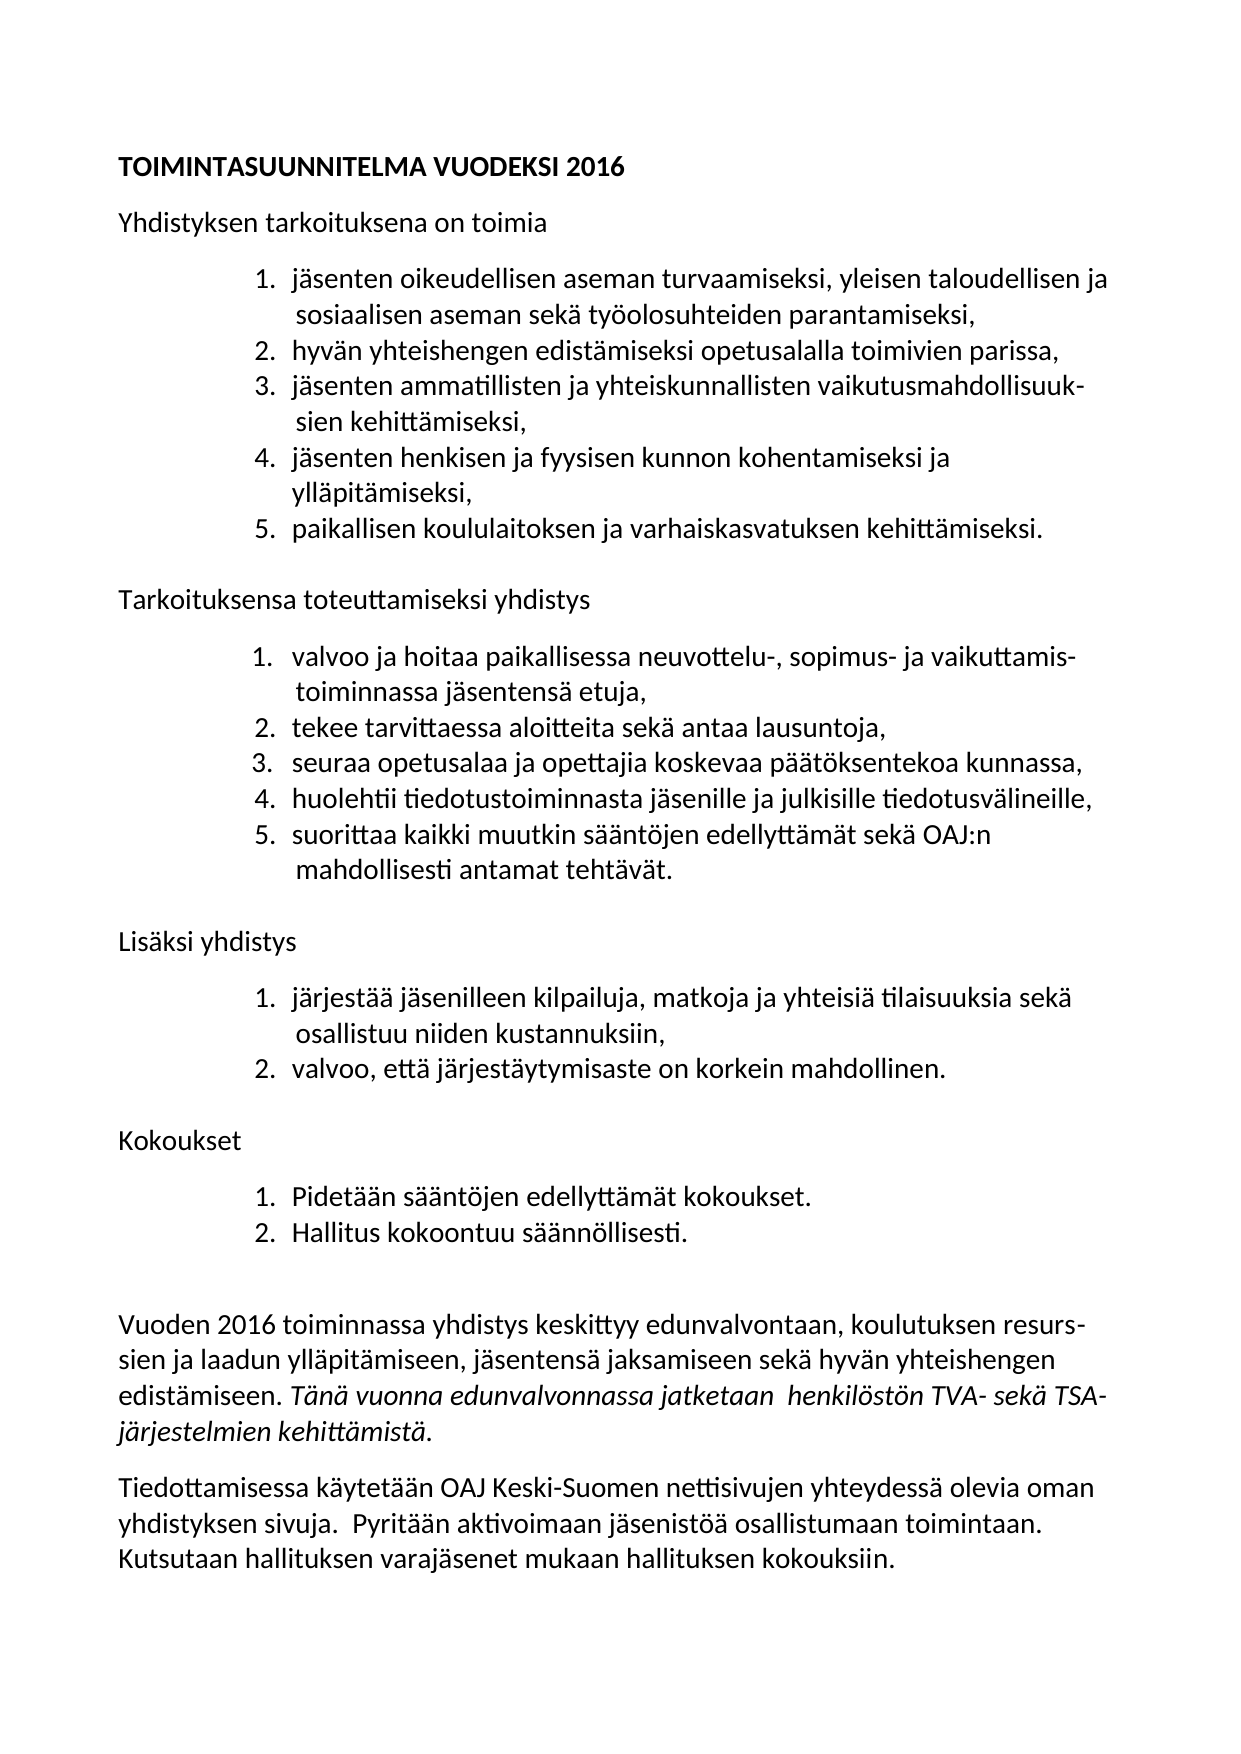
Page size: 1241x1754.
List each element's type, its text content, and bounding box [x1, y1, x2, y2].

list hyvän yhteishengen edistämiseksi opetusalalla toimivien parissa, [254, 332, 1122, 367]
list paikallisen koululaitoksen ja varhaiskasvatuksen kehittämiseksi. [254, 510, 1122, 546]
text Tarkoituksensa toteuttamiseksi yhdistys [118, 581, 1122, 617]
list huolehtii tiedotustoiminnasta jäsenille ja julkisille tiedotusvälineille, [254, 780, 1122, 816]
list valvoo ja hoitaa paikallisessa neuvottelu-, sopimus- ja vaikuttamis- toiminnassa jäsentensä etuja, [251, 638, 1122, 709]
list Pidetään sääntöjen edellyttämät kokoukset. [254, 1178, 1122, 1214]
text Tiedottamisessa käytetään OAJ Keski-Suomen nettisivujen yhteydessä olevia oman yhdistyksen sivuja. Pyritään aktivoimaan jäsenistöä osallistumaan toimintaan. Kutsutaan hallituksen varajäsenet mukaan hallituksen kokouksiin. [118, 1469, 1122, 1576]
list seuraa opetusalaa ja opettajia koskevaa päätöksentekoa kunnassa, [251, 744, 1122, 780]
text Yhdistyksen tarkoituksena on toimia [118, 204, 1122, 240]
list suorittaa kaikki muutkin sääntöjen edellyttämät sekä OAJ:n mahdollisesti antamat tehtävät. [254, 816, 1122, 887]
list valvoo, että järjestäytymisaste on korkein mahdollinen. [254, 1050, 1122, 1086]
text Kokoukset [118, 1122, 1122, 1157]
list jäsenten henkisen ja fyysisen kunnon kohentamiseksi ja ylläpitämiseksi, [254, 439, 1122, 510]
list Hallitus kokoontuu säännöllisesti. [254, 1214, 1122, 1249]
list tekee tarvittaessa aloitteita sekä antaa lausuntoja, [254, 709, 1122, 744]
text Vuoden 2016 toiminnassa yhdistys keskittyy edunvalvontaan, koulutuksen resurssien ja laadun ylläpitämiseen, jäsentensä jaksamiseen sekä hyvän yhteishengen edistämiseen. Tänä vuonna edunvalvonnassa jatketaan henkilöstön TVA- sekä TSA- järjestelmien kehittämistä. [118, 1306, 1122, 1448]
list jäsenten oikeudellisen aseman turvaamiseksi, yleisen taloudellisen ja sosiaalisen aseman sekä työolosuhteiden parantamiseksi, [254, 261, 1122, 332]
list jäsenten ammatillisten ja yhteiskunnallisten vaikutusmahdollisuuksien kehittämiseksi, [254, 367, 1122, 439]
list järjestää jäsenilleen kilpailuja, matkoja ja yhteisiä tilaisuuksia sekä osallistuu niiden kustannuksiin, [254, 979, 1122, 1050]
text Lisäksi yhdistys [118, 923, 1122, 958]
text TOIMINTASUUNNITELMA VUODEKSI 2016 [118, 148, 1122, 183]
